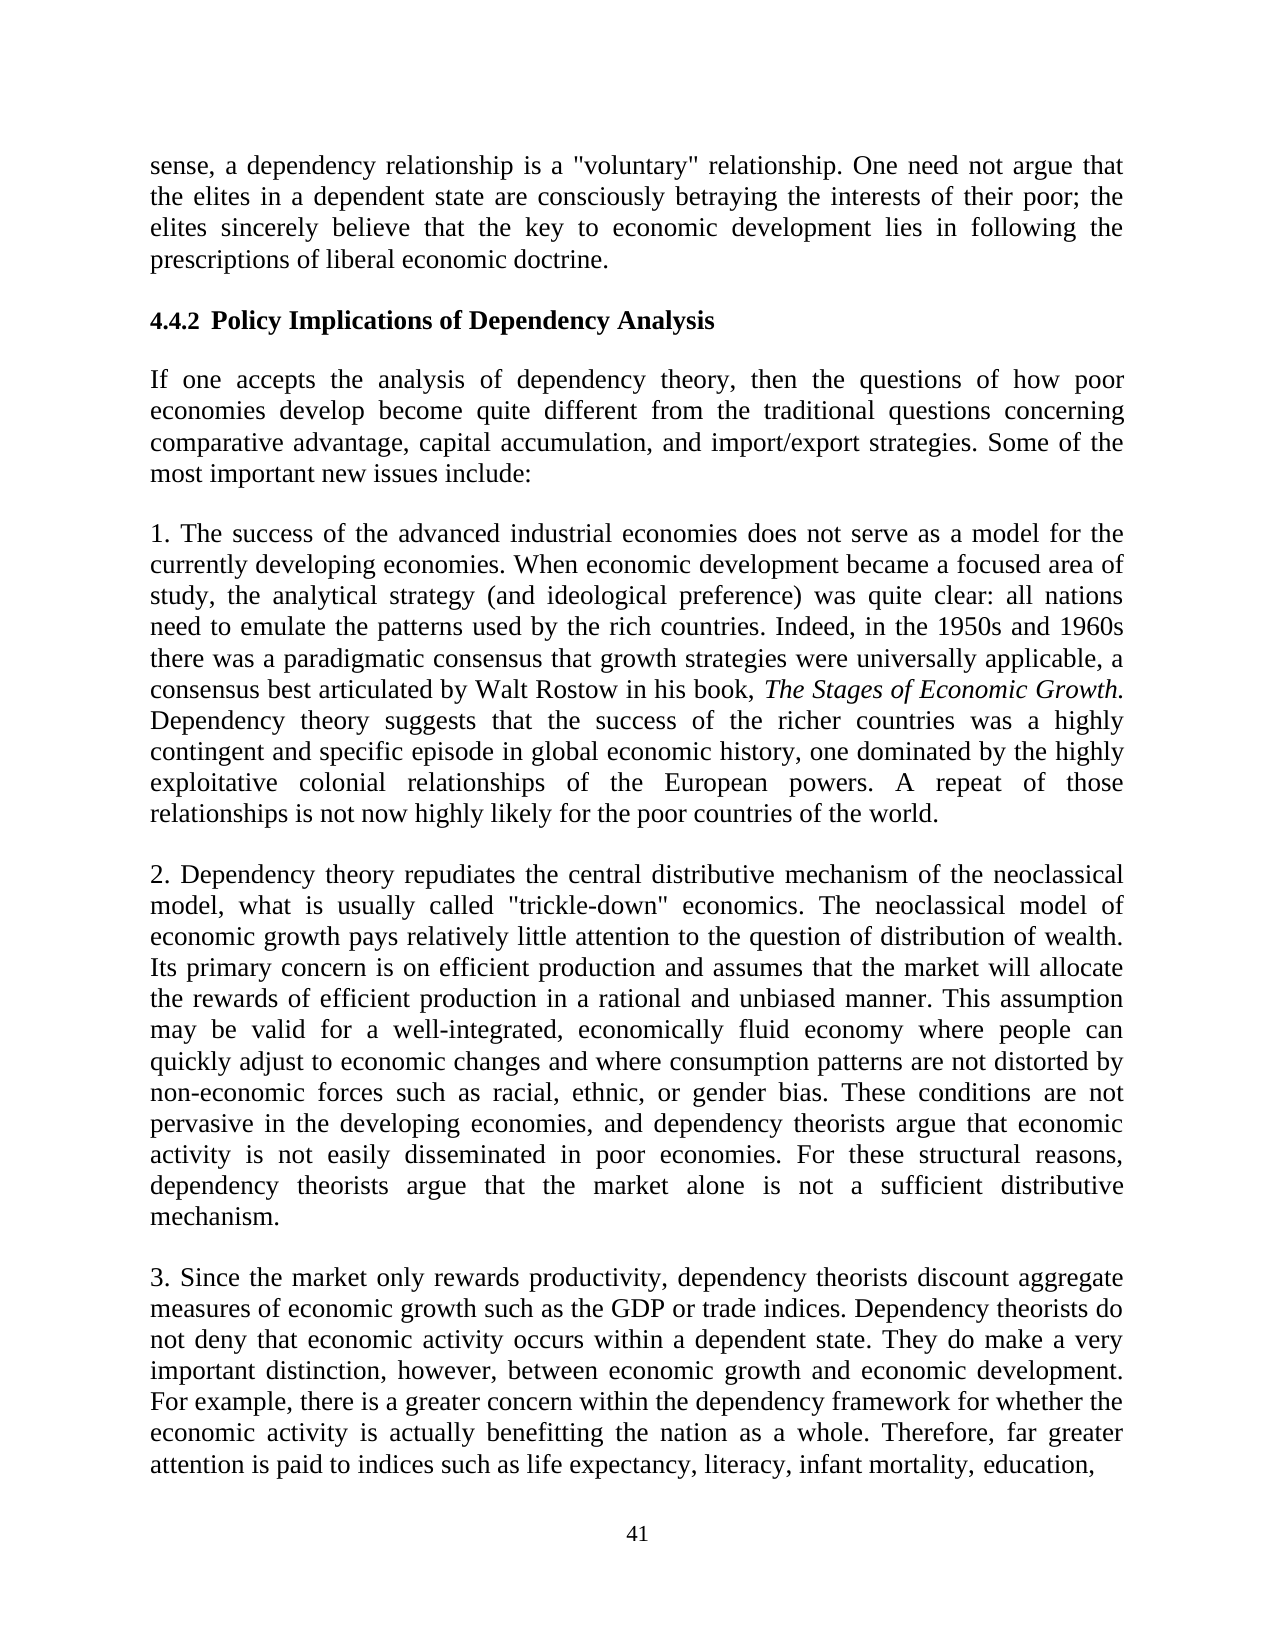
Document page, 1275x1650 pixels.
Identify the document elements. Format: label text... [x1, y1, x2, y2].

list Dependency theory repudiates the central distributive mechanism of the neoclassical model, what is usually called "trickle-down" economics. The neoclassical model of economic growth pays relatively little attention to the question of distribution of wealth. Its primary concern is on efficient production and assumes that the market will allocate the rewards of efficient production in a rational and unbiased manner. This assumption may be valid for a well-integrated, economically fluid economy where people can quickly adjust to economic changes and where consumption patterns are not distorted by non-economic forces such as racial, ethnic, or gender bias. These conditions are not pervasive in the developing economies, and dependency theorists argue that economic activity is not easily disseminated in poor economies. For these structural reasons, dependency theorists argue that the market alone is not a sufficient distributive mechanism. [150, 858, 1125, 1232]
text sense, a dependency relationship is a "voluntary" relationship. One need not argue that the elites in a dependent state are consciously betraying the interests of their poor; the elites sincerely believe that the key to economic development lies in following the prescriptions of liberal economic doctrine. [150, 149, 1125, 274]
text If one accepts the analysis of dependency theory, then the questions of how poor economies develop become quite different from the traditional questions concerning comparative advantage, capital accumulation, and import/export strategies. Some of the most important new issues include: [150, 363, 1125, 488]
subtitle Policy Implications of Dependency Analysis [150, 304, 1148, 335]
list The success of the advanced industrial economies does not serve as a model for the currently developing economies. When economic development became a focused area of study, the analytical strategy (and ideological preference) was quite clear: all nations need to emulate the patterns used by the rich countries. Indeed, in the 1950s and 1960s there was a paradigmatic consensus that growth strategies were universally applicable, a consensus best articulated by Walt Rostow in his book, The Stages of Economic Growth. Dependency theory suggests that the success of the richer countries was a highly contingent and specific episode in global economic history, one dominated by the highly exploitative colonial relationships of the European powers. A repeat of those relationships is not now highly likely for the poor countries of the world. [150, 517, 1125, 828]
list Since the market only rewards productivity, dependency theorists discount aggregate measures of economic growth such as the GDP or trade indices. Dependency theorists do not deny that economic activity occurs within a dependent state. They do make a very important distinction, however, between economic growth and economic development. For example, there is a greater concern within the dependency framework for whether the economic activity is actually benefitting the nation as a whole. Therefore, far greater attention is paid to indices such as life expectancy, literacy, infant mortality, education, [150, 1261, 1125, 1479]
